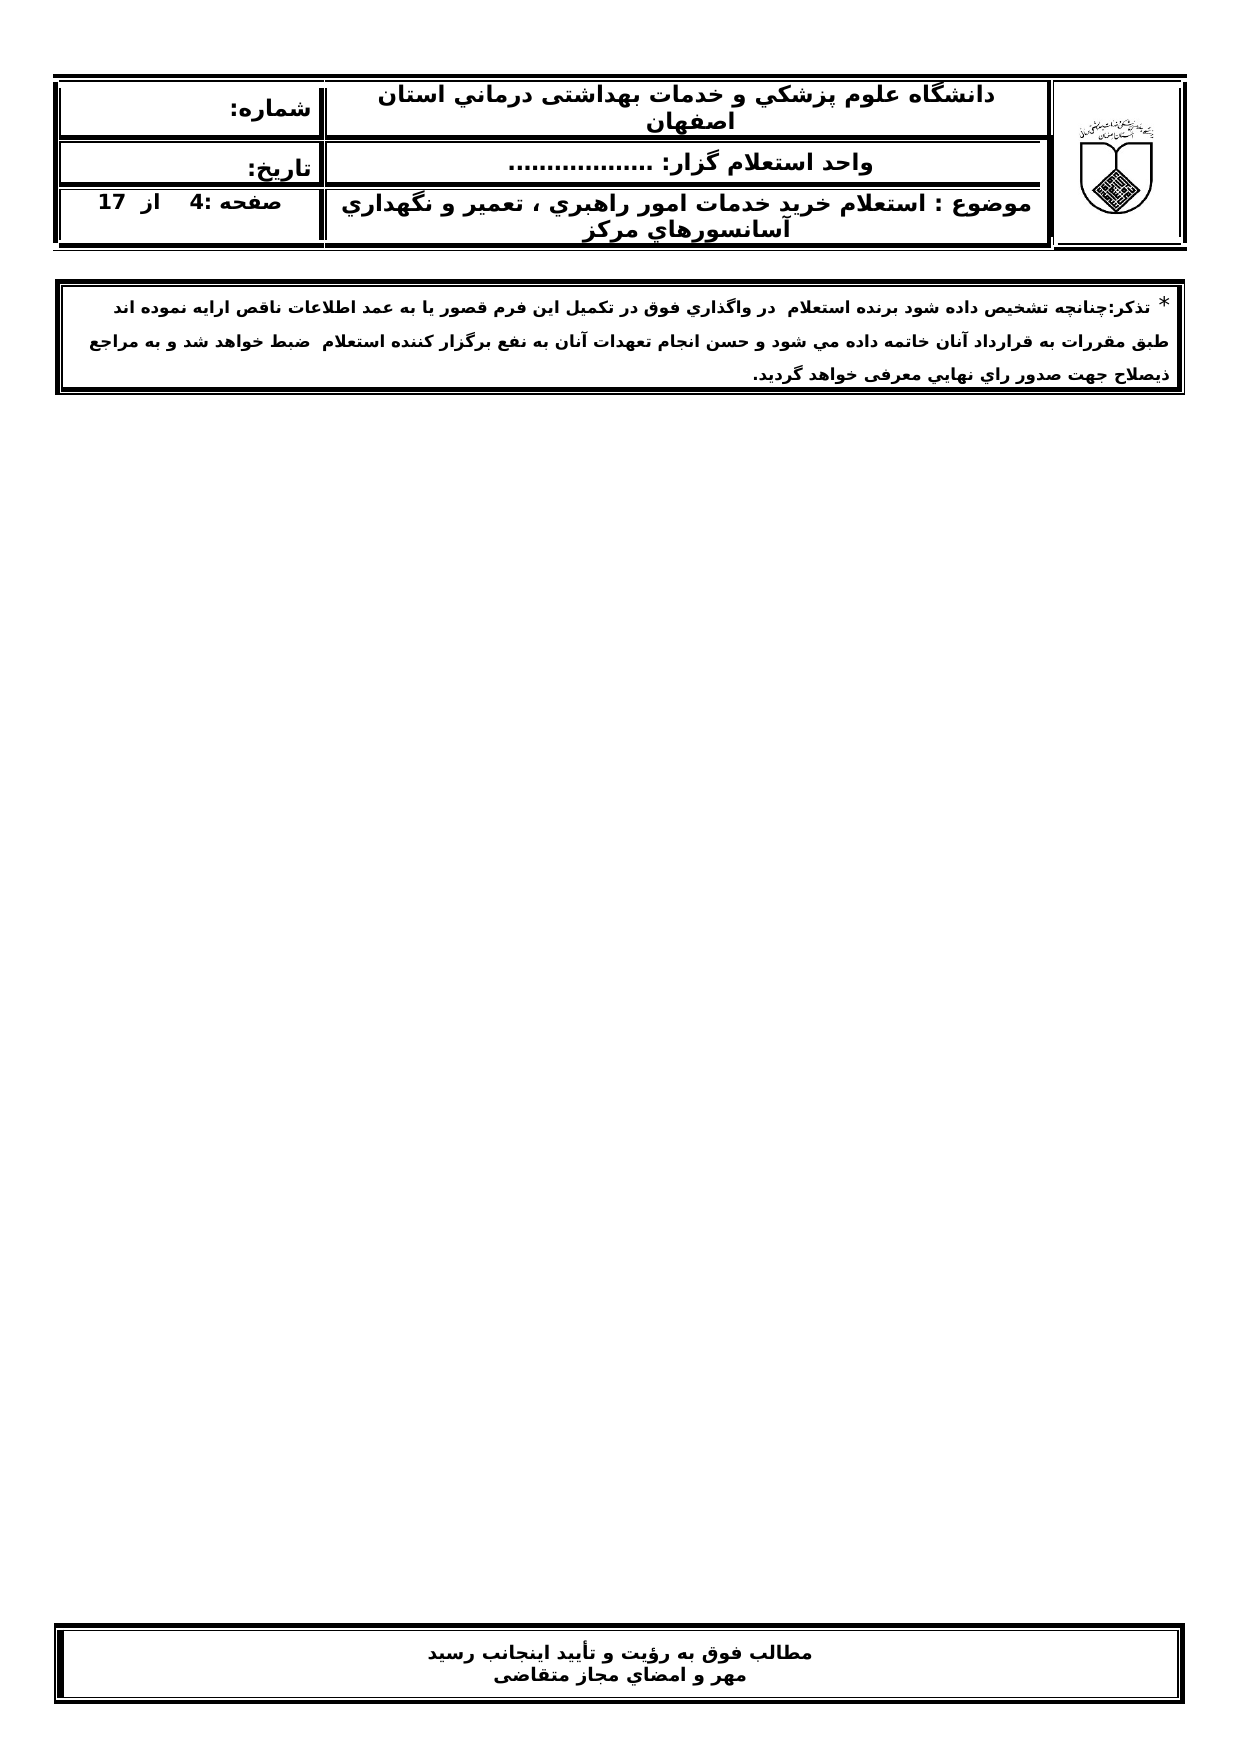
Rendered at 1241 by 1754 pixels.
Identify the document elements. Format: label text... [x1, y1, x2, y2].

picture [1077, 118, 1155, 215]
